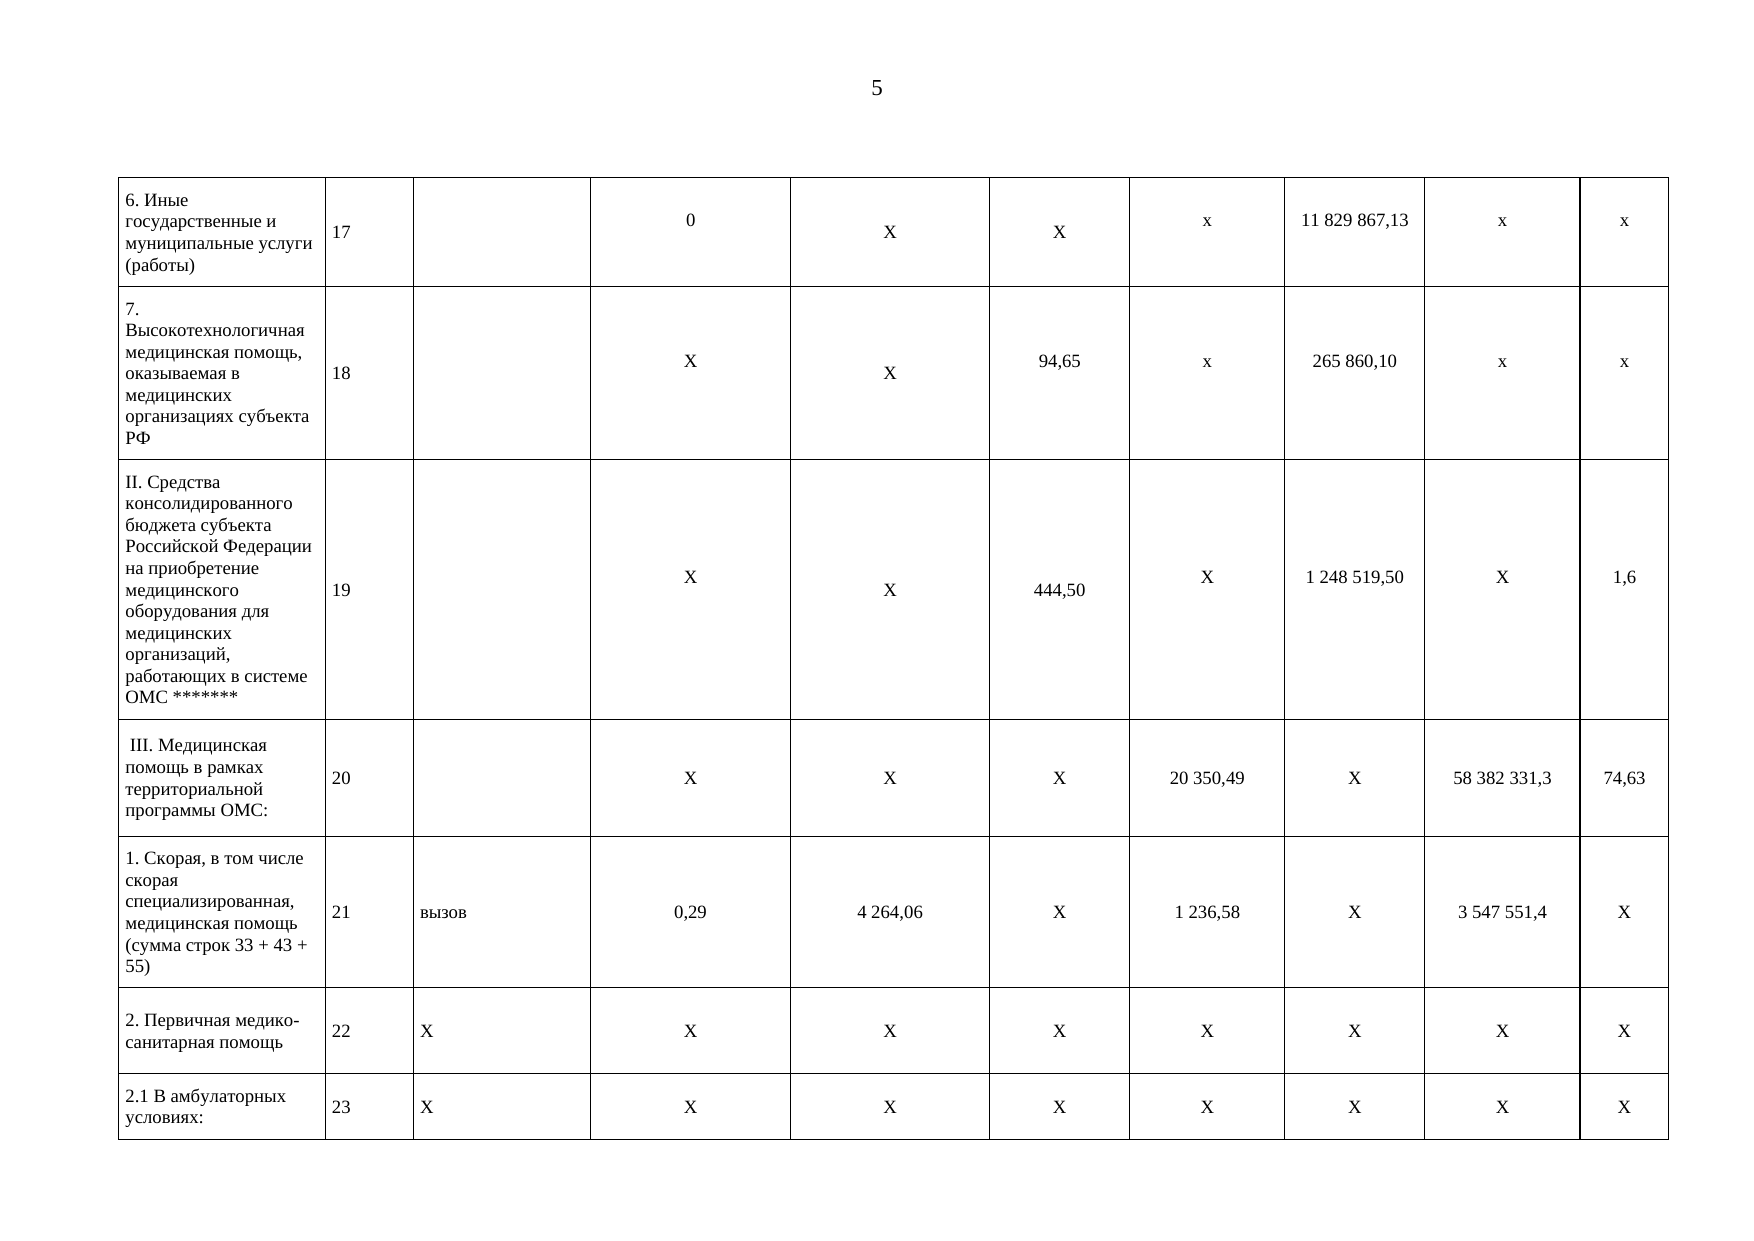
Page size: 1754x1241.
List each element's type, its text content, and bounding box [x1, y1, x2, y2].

table_cell X [1581, 1074, 1668, 1139]
table_cell X [1285, 837, 1424, 987]
table_cell 444,50 [990, 460, 1129, 718]
table_cell X [414, 988, 590, 1073]
table_cell Х [791, 287, 989, 459]
table_cell x [1130, 287, 1284, 459]
table_cell 4 264,06 [791, 837, 989, 987]
table_cell [414, 460, 590, 718]
table_cell X [591, 460, 790, 718]
table_cell X [990, 720, 1129, 836]
table_cell X [791, 720, 989, 836]
table_cell 1,6 [1581, 460, 1668, 718]
table_cell X [1425, 460, 1579, 718]
table_cell 6. Иные государственные и муниципальные услуги (работы) [119, 178, 325, 286]
table_cell x [1425, 178, 1579, 286]
table_cell x [1425, 287, 1579, 459]
table_cell X [591, 988, 790, 1073]
table_cell 20 [326, 720, 413, 836]
table_cell 18 [326, 287, 413, 459]
table_cell x [1581, 178, 1668, 286]
table_cell X [1581, 988, 1668, 1073]
table_cell X [990, 988, 1129, 1073]
table_cell [414, 287, 590, 459]
table_cell X [1130, 460, 1284, 718]
table_cell X [1581, 837, 1668, 987]
table_cell X [591, 287, 790, 459]
table_cell X [791, 1074, 989, 1139]
table_cell 1 248 519,50 [1285, 460, 1424, 718]
table_cell X [1130, 988, 1284, 1073]
table_cell x [1581, 287, 1668, 459]
table_cell 22 [326, 988, 413, 1073]
table_cell 19 [326, 460, 413, 718]
table_cell 11 829 867,13 [1285, 178, 1424, 286]
table_cell Х [990, 178, 1129, 286]
table_cell X [1130, 1074, 1284, 1139]
table_cell 0,29 [591, 837, 790, 987]
table_cell 1. Скорая, в том числе скорая специализированная, медицинская помощь (сумма строк 33 + 43 + 55) [119, 837, 325, 987]
table_cell 1 236,58 [1130, 837, 1284, 987]
table_cell X [414, 1074, 590, 1139]
table_cell 3 547 551,4 [1425, 837, 1579, 987]
table_cell X [1425, 988, 1579, 1073]
table_cell 94,65 [990, 287, 1129, 459]
table_cell Х [791, 460, 989, 718]
table_cell 20 350,49 [1130, 720, 1284, 836]
table_cell 265 860,10 [1285, 287, 1424, 459]
table_cell вызов [414, 837, 590, 987]
table_cell III. Медицинская помощь в рамках территориальной программы ОМС: [119, 720, 325, 836]
table_cell 2. Первичная медико-санитарная помощь [119, 988, 325, 1073]
table_cell Х [791, 178, 989, 286]
table_cell 74,63 [1581, 720, 1668, 836]
table_cell 2.1 В амбулаторных условиях: [119, 1074, 325, 1139]
table_cell 58 382 331,3 [1425, 720, 1579, 836]
table_cell X [791, 988, 989, 1073]
table_cell x [1130, 178, 1284, 286]
table_cell X [990, 1074, 1129, 1139]
table_cell II. Средства консолидированного бюджета субъекта Российской Федерации на приобретение медицинского оборудования для медицинских организаций, работающих в системе ОМС ******* [119, 460, 325, 718]
table_cell 0 [591, 178, 790, 286]
table_cell X [1285, 988, 1424, 1073]
table_cell 7. Высокотехнологичная медицинская помощь, оказываемая в медицинских организациях субъекта РФ [119, 287, 325, 459]
table_cell [414, 178, 590, 286]
table_cell X [591, 720, 790, 836]
table_cell X [591, 1074, 790, 1139]
table_cell X [990, 837, 1129, 987]
table_cell X [1285, 1074, 1424, 1139]
table_cell X [1425, 1074, 1579, 1139]
table_cell [414, 720, 590, 836]
table_cell 17 [326, 178, 413, 286]
table_cell 21 [326, 837, 413, 987]
table_cell X [1285, 720, 1424, 836]
table_cell 23 [326, 1074, 413, 1139]
